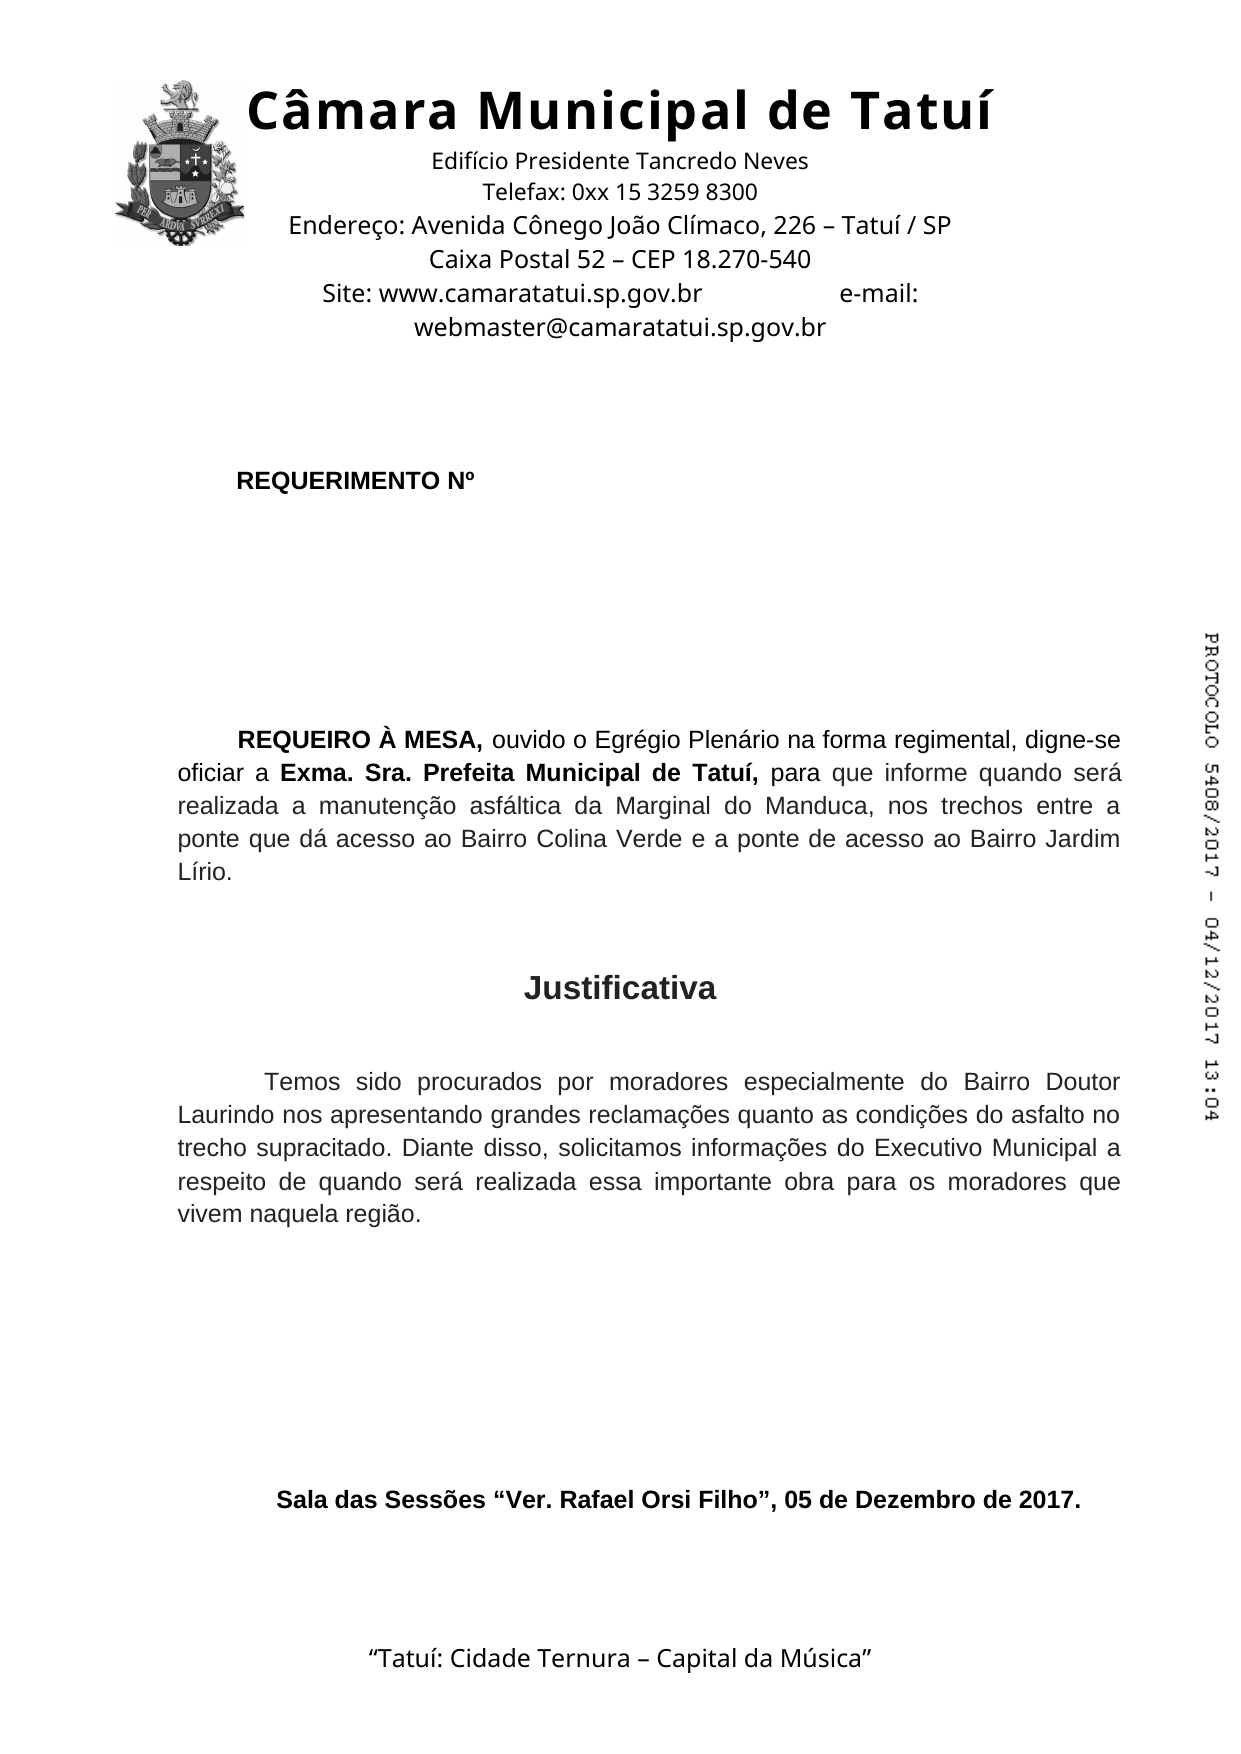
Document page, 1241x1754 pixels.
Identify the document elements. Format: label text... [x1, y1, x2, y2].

text Temos sido procurados por moradores especialmente do Bairro Doutor Laurindo nos apresentando grandes reclamações quanto as condições do asfalto no trecho supracitado. Diante disso, solicitamos informações do Executivo Municipal a respeito de quando será realizada essa importante obra para os moradores que vivem naquela região. [118, 1067, 1122, 1228]
text REQUERIMENTO Nº [236, 466, 1122, 495]
text Sala das Sessões “Ver. Rafael Orsi Filho”, 05 de Dezembro de 2017. [236, 1485, 1122, 1514]
text Justificativa [118, 968, 1122, 1006]
text REQUEIRO À MESA, ouvido o Egrégio Plenário na forma regimental, digne-se oficiar a Exma. Sra. Prefeita Municipal de Tatuí, para que informe quando será realizada a manutenção asfáltica da Marginal do Manduca, nos trechos entre a ponte que dá acesso ao Bairro Colina Verde e a ponte de acesso ao Bairro Jardim Lírio. [118, 725, 1122, 886]
picture [1177, 629, 1241, 1125]
